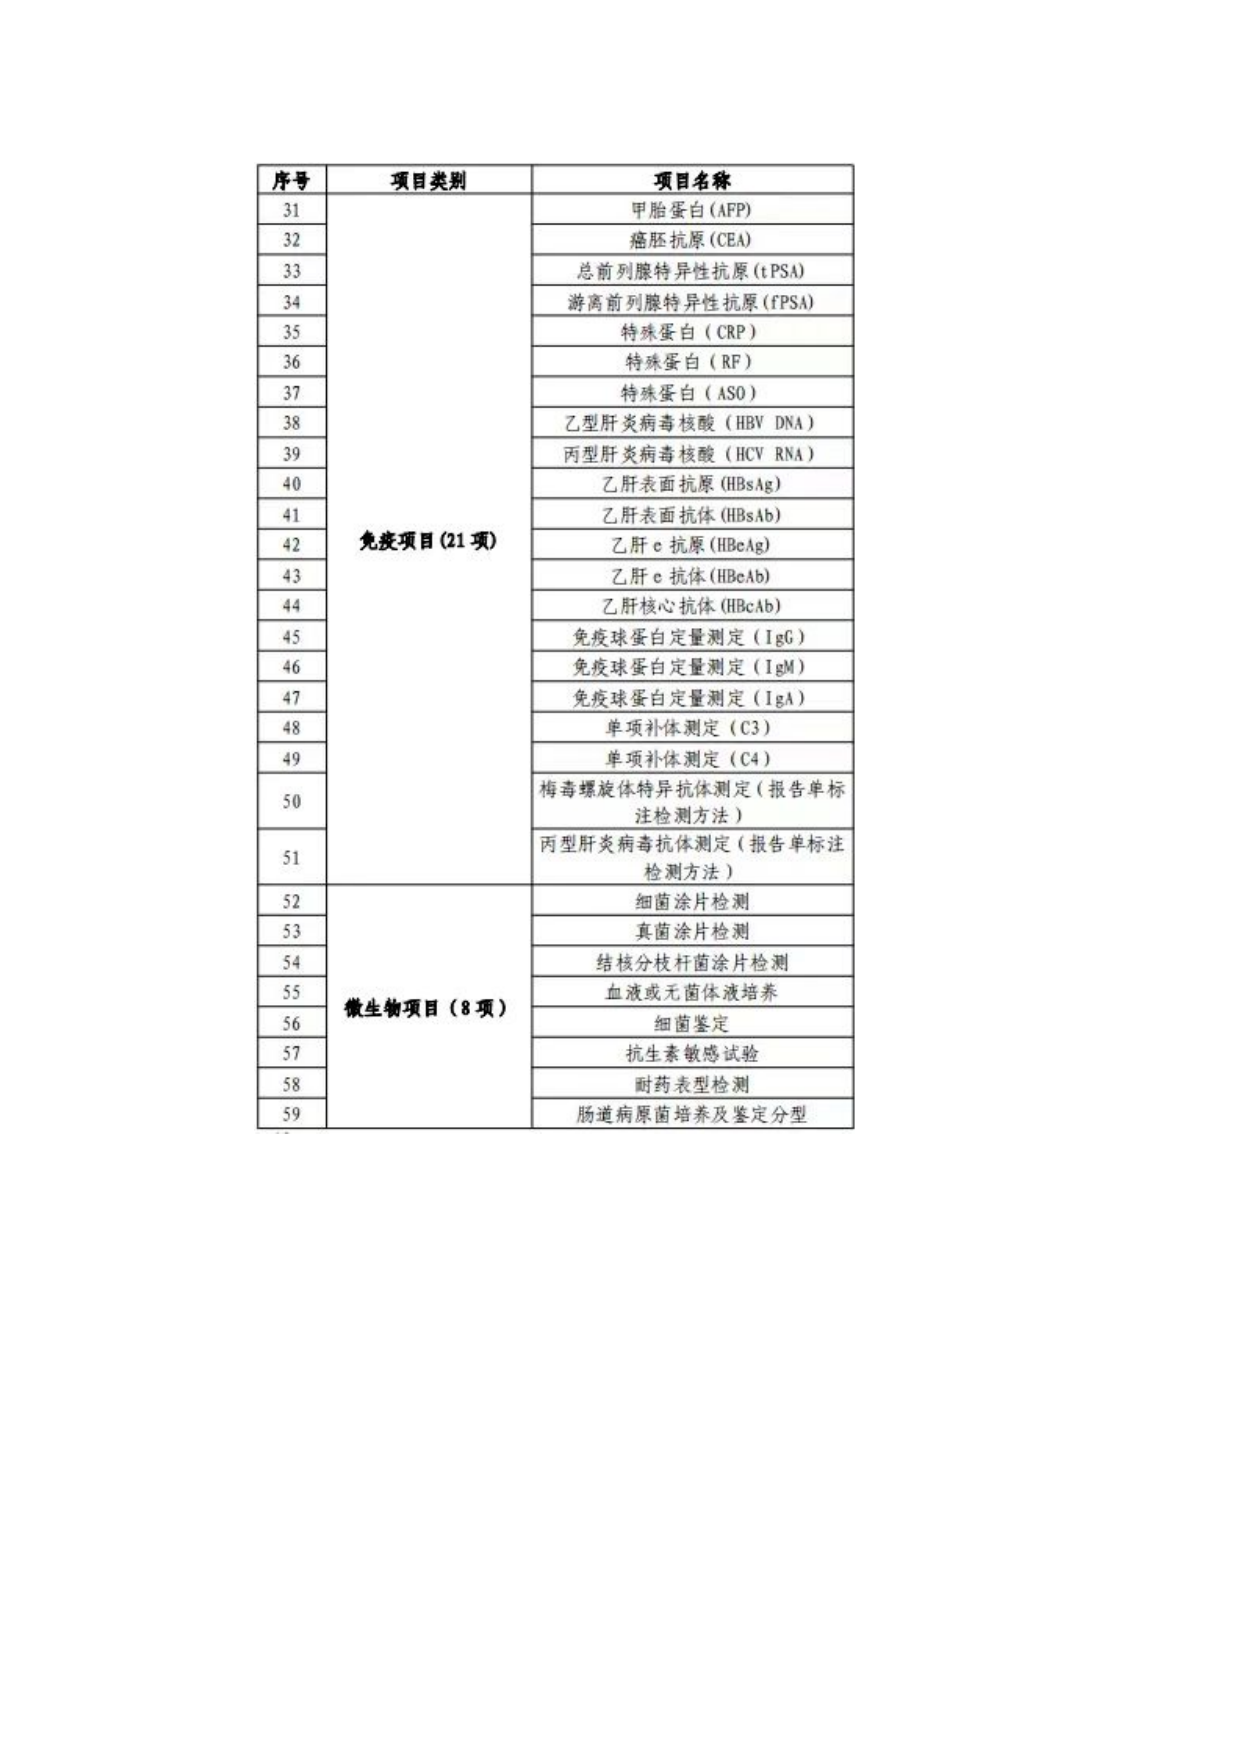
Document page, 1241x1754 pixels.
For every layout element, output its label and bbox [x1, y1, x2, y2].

picture [254, 162, 858, 1134]
